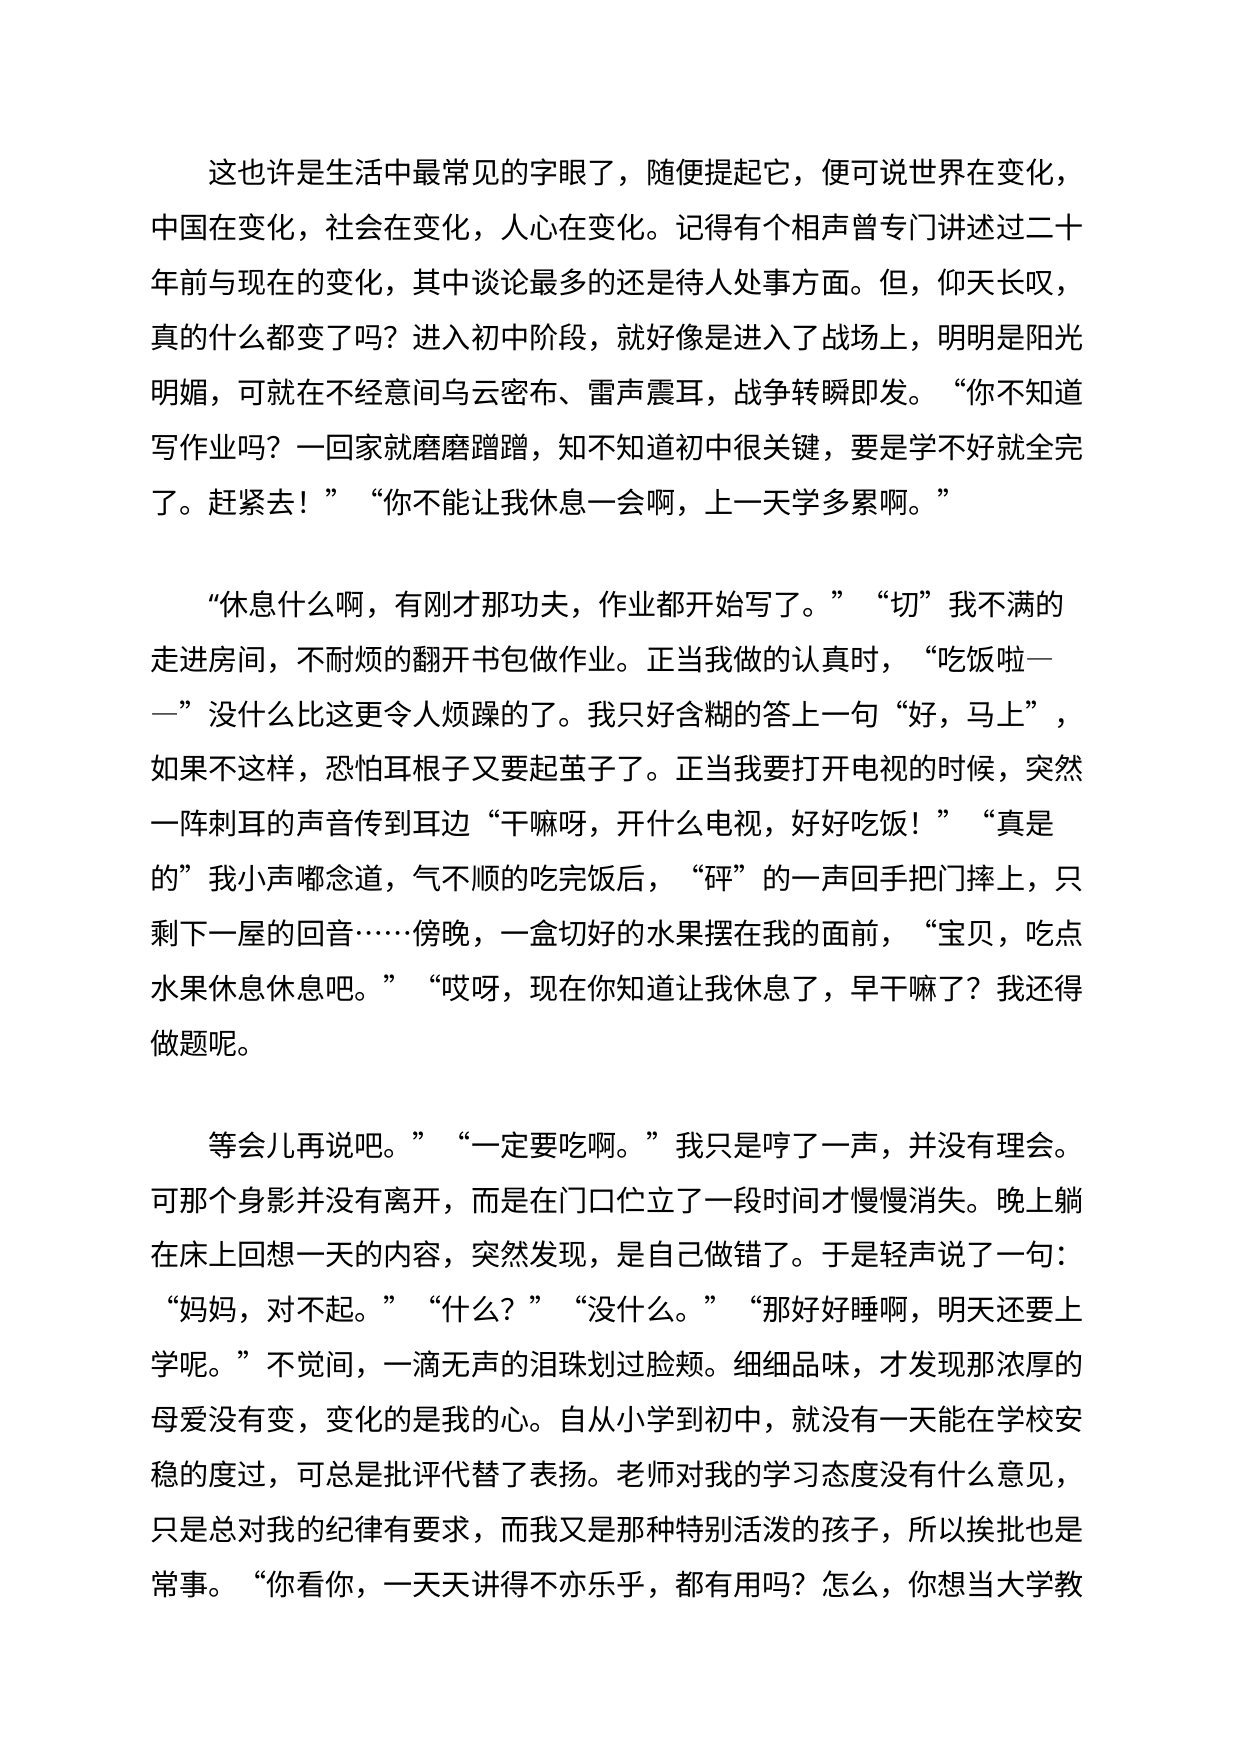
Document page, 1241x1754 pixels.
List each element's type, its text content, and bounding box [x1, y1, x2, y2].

text 这也许是生活中最常见的字眼了，随便提起它，便可说世界在变化，中国在变化，社会在变化，人心在变化。记得有个相声曾专门讲述过二十年前与现在的变化，其中谈论最多的还是待人处事方面。但，仰天长叹，真的什么都变了吗？进入初中阶段，就好像是进入了战场上，明明是阳光明媚，可就在不经意间乌云密布、雷声震耳，战争转瞬即发。“你不知道写作业吗？一回家就磨磨蹭蹭，知不知道初中很关键，要是学不好就全完了。赶紧去！”“你不能让我休息一会啊，上一天学多累啊。” [150, 150, 1090, 522]
text “休息什么啊，有刚才那功夫，作业都开始写了。”“切”我不满的走进房间，不耐烦的翻开书包做作业。正当我做的认真时，“吃饭啦——”没什么比这更令人烦躁的了。我只好含糊的答上一句“好，马上”，如果不这样，恐怕耳根子又要起茧子了。正当我要打开电视的时候，突然一阵刺耳的声音传到耳边“干嘛呀，开什么电视，好好吃饭！”“真是的”我小声嘟念道，气不顺的吃完饭后，“砰”的一声回手把门摔上，只剩下一屋的回音……傍晚，一盒切好的水果摆在我的面前，“宝贝，吃点水果休息休息吧。”“哎呀，现在你知道让我休息了，早干嘛了？我还得做题呢。 [150, 581, 1090, 1063]
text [150, 1122, 1090, 1604]
